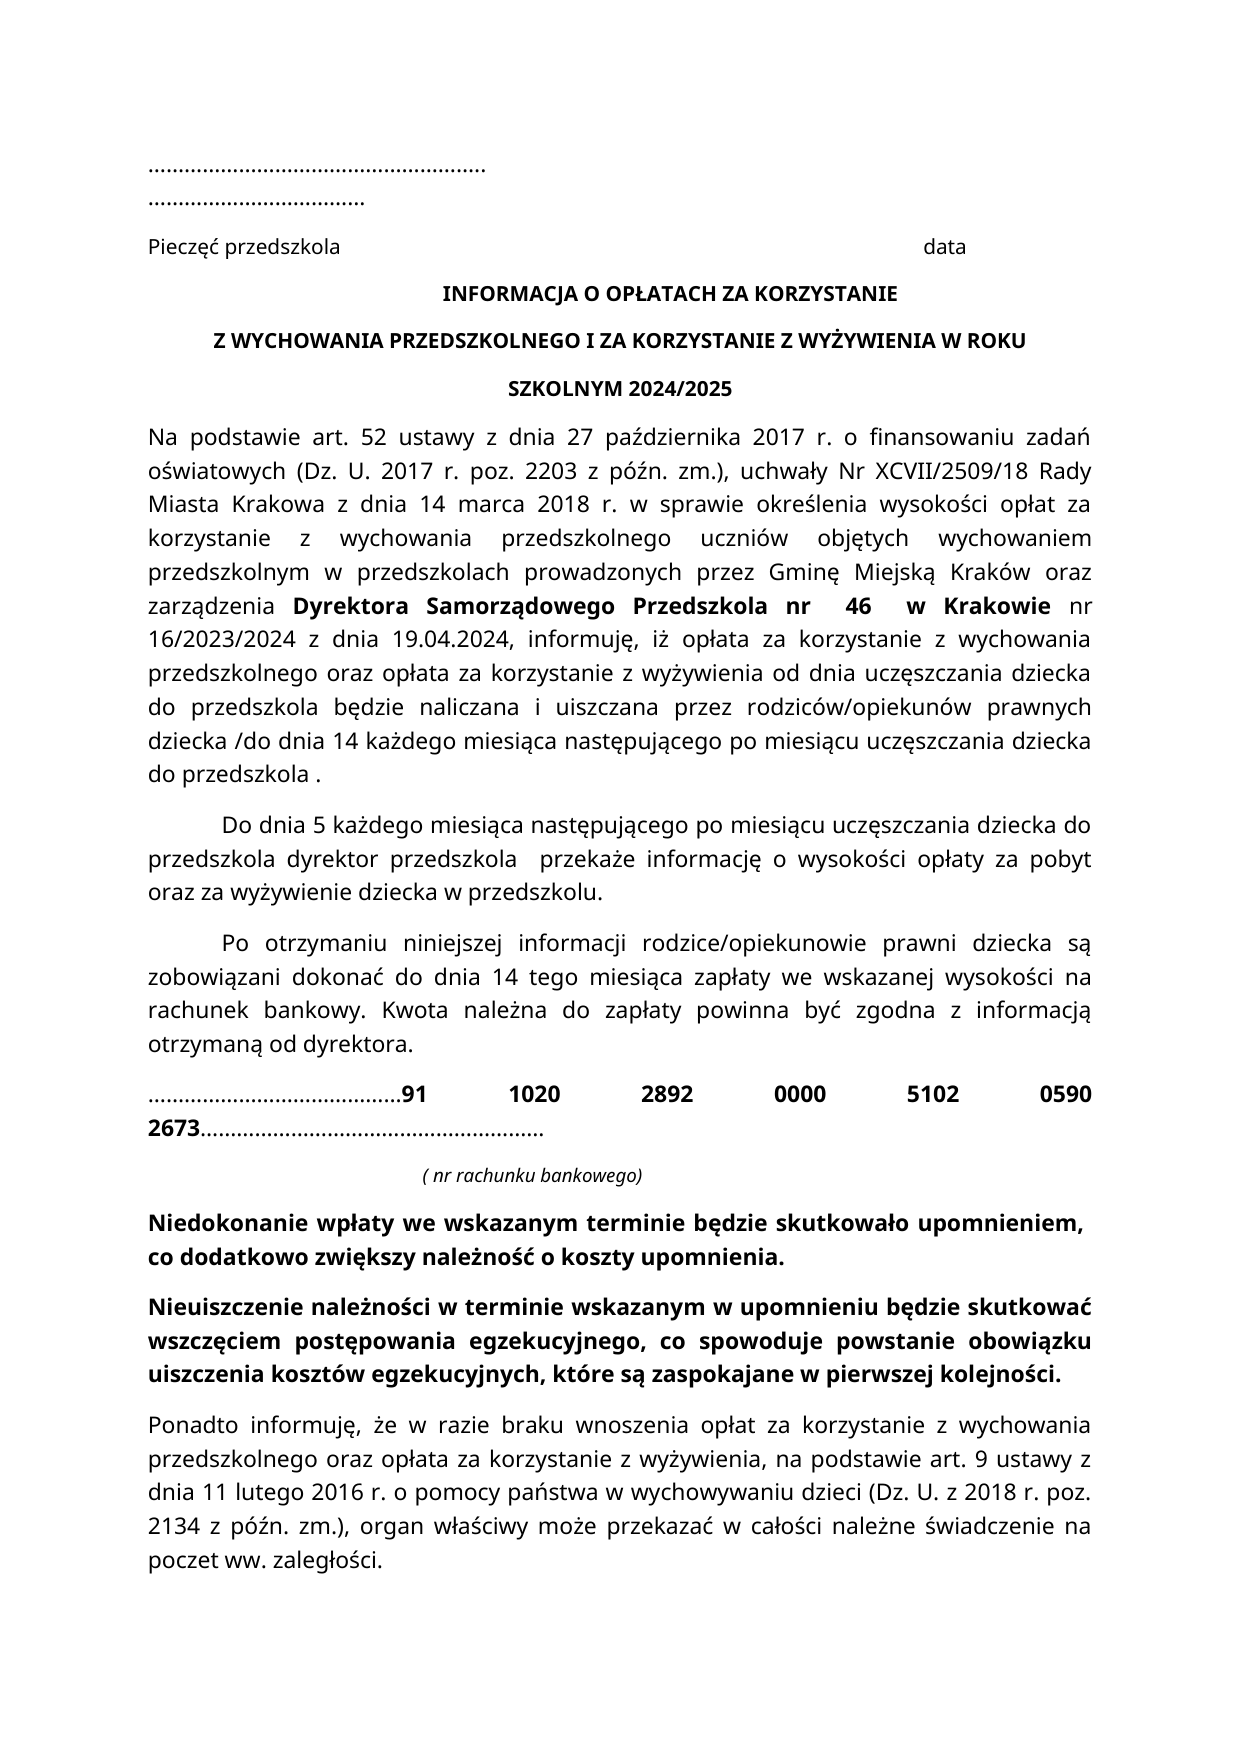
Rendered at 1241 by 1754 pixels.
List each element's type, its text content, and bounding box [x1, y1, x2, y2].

text Na podstawie art. 52 ustawy z dnia 27 października 2017 r. o finansowaniu zadań oświatowych (Dz. U. 2017 r. poz. 2203 z późn. zm.), uchwały Nr XCVII/2509/18 Rady Miasta Krakowa z dnia 14 marca 2018 r. w sprawie określenia wysokości opłat za korzystanie z wychowania przedszkolnego uczniów objętych wychowaniem przedszkolnym w przedszkolach prowadzonych przez Gminę Miejską Kraków oraz zarządzenia Dyrektora Samorządowego Przedszkola nr 46 w Krakowie nr 16/2023/2024 z dnia 19.04.2024, informuję, iż opłata za korzystanie z wychowania przedszkolnego oraz opłata za korzystanie z wyżywienia od dnia uczęszczania dziecka do przedszkola będzie naliczana i uiszczana przez rodziców/opiekunów prawnych dziecka /do dnia 14 każdego miesiąca następującego po miesiącu uczęszczania dziecka do przedszkola . [148, 421, 1093, 790]
text ……………………………………91 1020 2892 0000 5102 0590 2673………………………………………………… [148, 1078, 1093, 1143]
text INFORMACJA O OPŁATACH ZA KORZYSTANIE [369, 279, 1093, 307]
text ……………………………………………….. ……………………………… [148, 148, 1093, 213]
text Z WYCHOWANIA PRZEDSZKOLNEGO I ZA KORZYSTANIE Z WYŻYWIENIA W ROKU [148, 326, 1093, 355]
text Pieczęć przedszkola data [148, 232, 1093, 260]
text Do dnia 5 każdego miesiąca następującego po miesiącu uczęszczania dziecka do przedszkola dyrektor przedszkola przekaże informację o wysokości opłaty za pobyt oraz za wyżywienie dziecka w przedszkolu. [148, 809, 1093, 908]
text Po otrzymaniu niniejszej informacji rodzice/opiekunowie prawni dziecka są zobowiązani dokonać do dnia 14 tego miesiąca zapłaty we wskazanej wysokości na rachunek bankowy. Kwota należna do zapłaty powinna być zgodna z informacją otrzymaną od dyrektora. [148, 927, 1093, 1059]
text ( nr rachunku bankowego) [295, 1163, 1093, 1188]
text Ponadto informuję, że w razie braku wnoszenia opłat za korzystanie z wychowania przedszkolnego oraz opłata za korzystanie z wyżywienia, na podstawie art. 9 ustawy z dnia 11 lutego 2016 r. o pomocy państwa w wychowywaniu dzieci (Dz. U. z 2018 r. poz. 2134 z późn. zm.), organ właściwy może przekazać w całości należne świadczenie na poczet ww. zaległości. [148, 1409, 1093, 1575]
text Niedokonanie wpłaty we wskazanym terminie będzie skutkowało upomnieniem, co dodatkowo zwiększy należność o koszty upomnienia. [148, 1207, 1093, 1272]
text SZKOLNYM 2024/2025 [148, 374, 1093, 402]
text Nieuiszczenie należności w terminie wskazanym w upomnieniu będzie skutkować wszczęciem postępowania egzekucyjnego, co spowoduje powstanie obowiązku uiszczenia kosztów egzekucyjnych, które są zaspokajane w pierwszej kolejności. [148, 1291, 1093, 1390]
